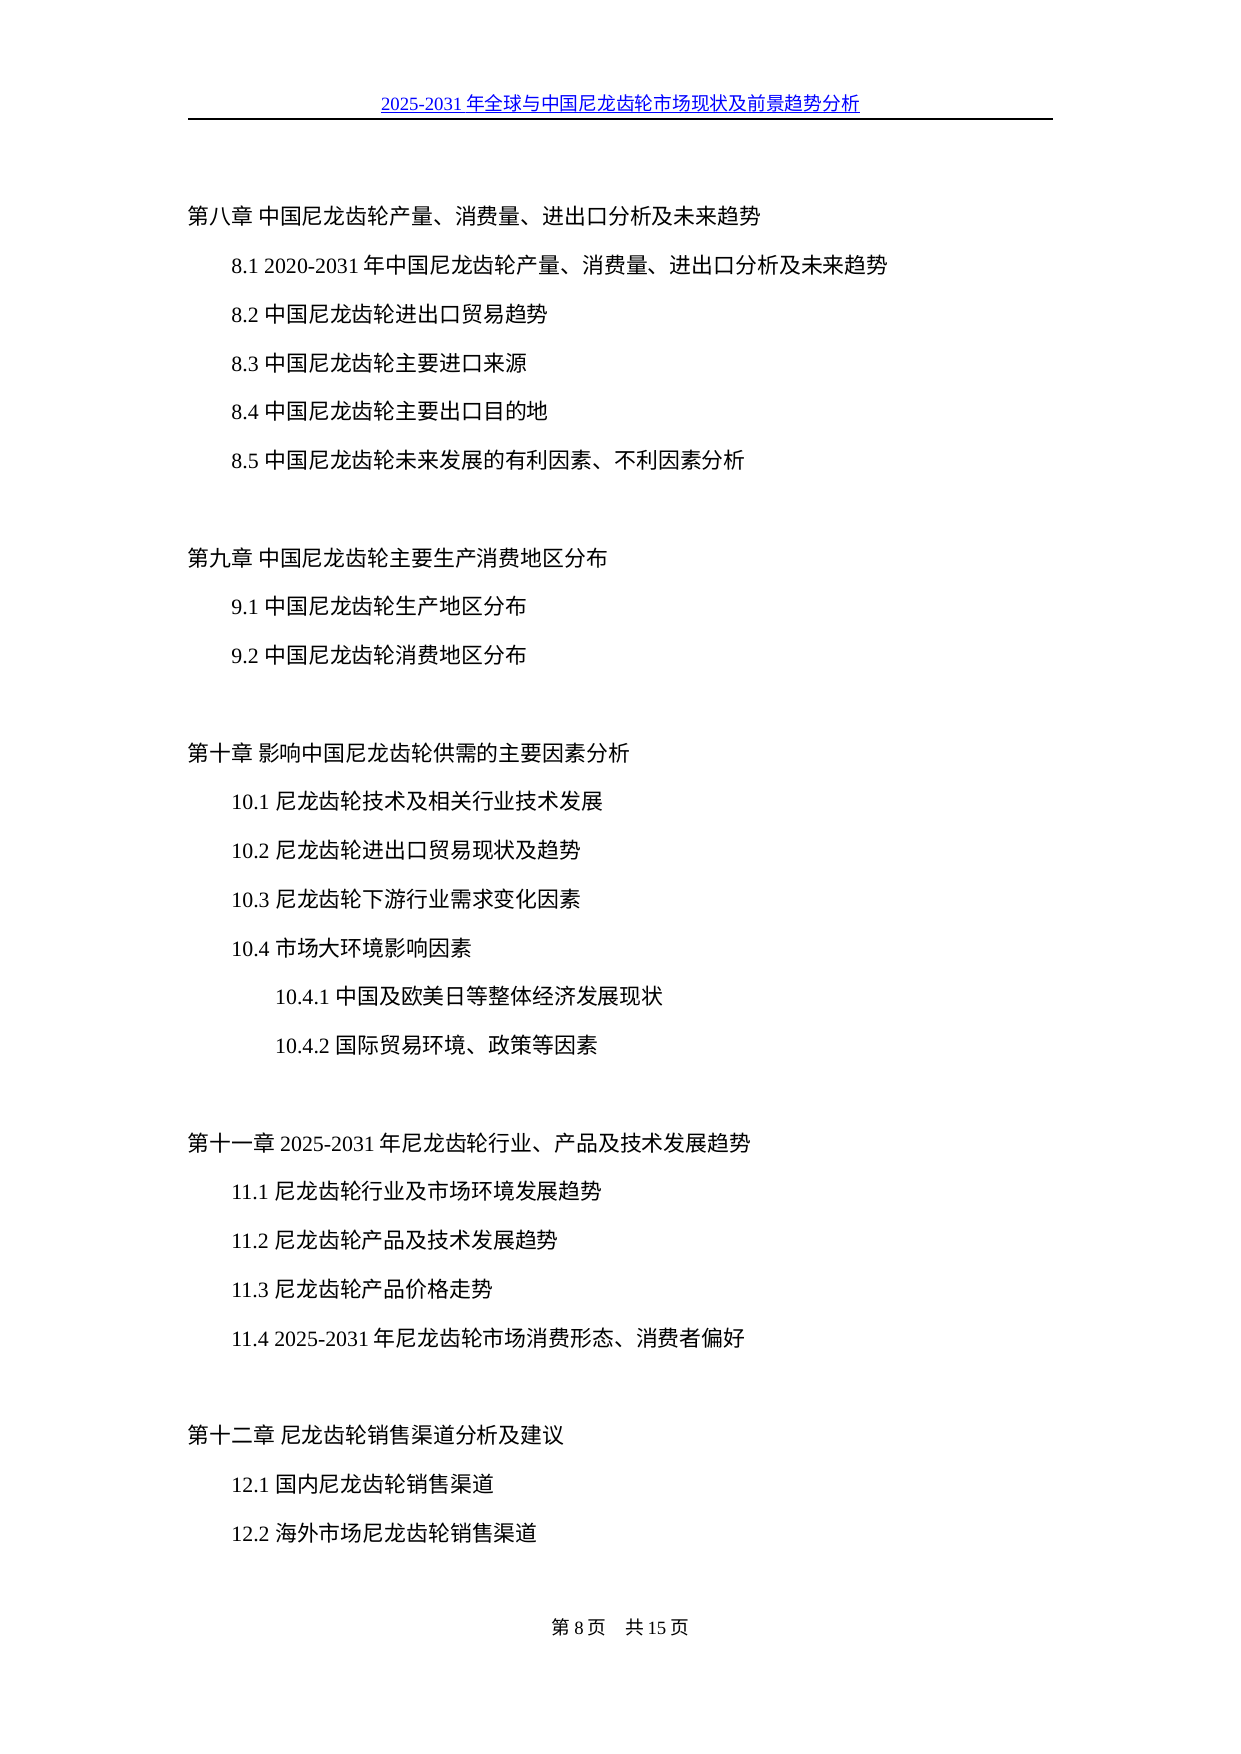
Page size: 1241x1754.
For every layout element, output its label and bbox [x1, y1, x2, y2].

text [187, 150, 1053, 1548]
